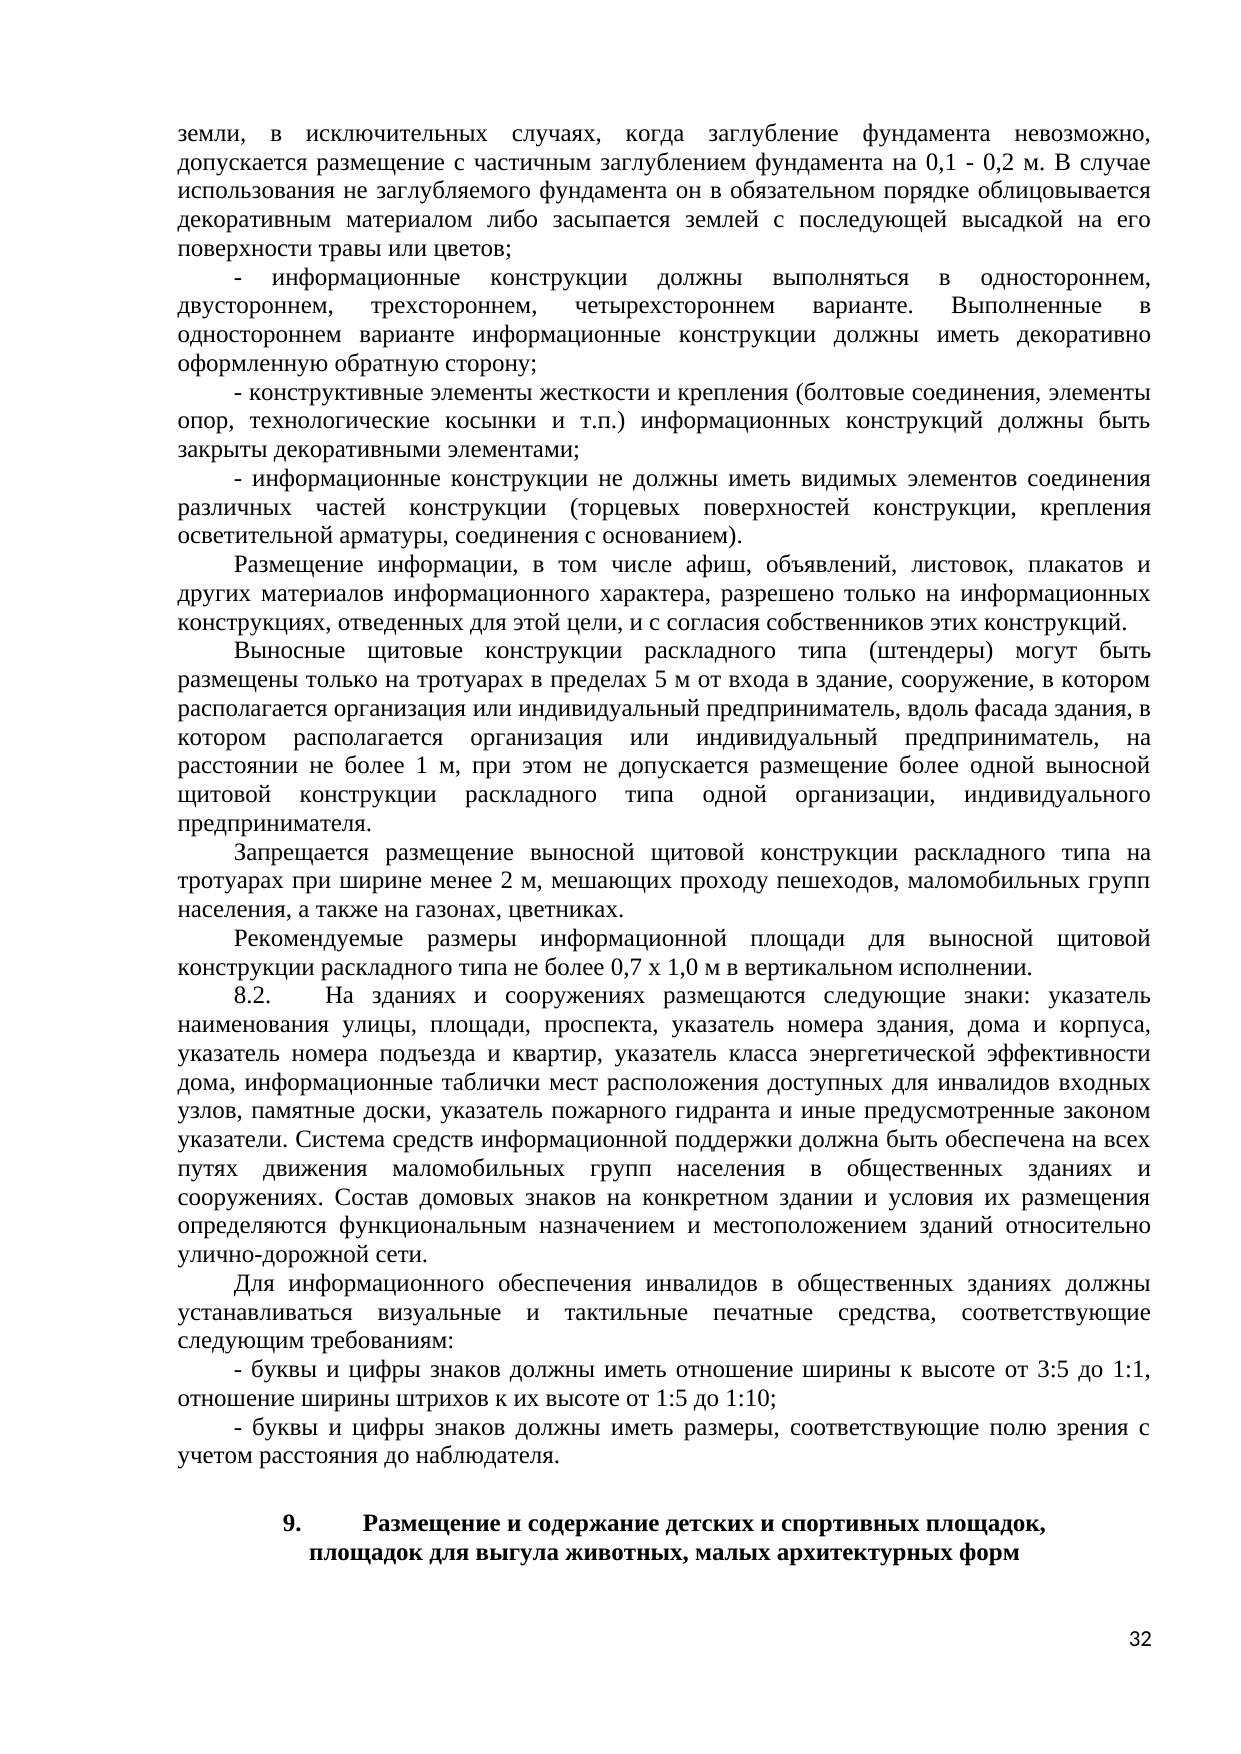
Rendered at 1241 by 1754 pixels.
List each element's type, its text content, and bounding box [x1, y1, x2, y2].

list На зданиях и сооружениях размещаются следующие знаки: указатель наименования улицы, площади, проспекта, указатель номера здания, дома и корпуса, указатель номера подъезда и квартир, указатель класса энергетической эффективности дома, информационные таблички мест расположения доступных для инвалидов входных узлов, памятные доски, указатель пожарного гидранта и иные предусмотренные законом указатели. Система средств информационной поддержки должна быть обеспечена на всех путях движения маломобильных групп населения в общественных зданиях и сооружениях. Состав домовых знаков на конкретном здании и условия их размещения определяются функциональным назначением и местоположением зданий относительно улично-дорожной сети. [177, 981, 1152, 1268]
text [177, 118, 1152, 262]
text - информационные конструкции не должны иметь видимых элементов соединения различных частей конструкции (торцевых поверхностей конструкции, крепления осветительной арматуры, соединения с основанием). [177, 463, 1152, 549]
text Выносные щитовые конструкции раскладного типа (штендеры) могут быть размещены только на тротуарах в пределах 5 м от входа в здание, сооружение, в котором располагается организация или индивидуальный предприниматель, вдоль фасада здания, в котором располагается организация или индивидуальный предприниматель, на расстоянии не более 1 м, при этом не допускается размещение более одной выносной щитовой конструкции раскладного типа одной организации, индивидуального предпринимателя. [177, 636, 1152, 837]
text - конструктивные элементы жесткости и крепления (болтовые соединения, элементы опор, технологические косынки и т.п.) информационных конструкций должны быть закрыты декоративными элементами; [177, 377, 1152, 463]
text - буквы и цифры знаков должны иметь отношение ширины к высоте от 3:5 до 1:1, отношение ширины штрихов к их высоте от 1:5 до 1:10; [177, 1354, 1152, 1412]
text Для информационного обеспечения инвалидов в общественных зданиях должны устанавливаться визуальные и тактильные печатные средства, соответствующие следующим требованиям: [177, 1268, 1152, 1354]
text Размещение информации, в том числе афиш, объявлений, листовок, плакатов и других материалов информационного характера, разрешено только на информационных конструкциях, отведенных для этой цели, и с согласия собственников этих конструкций. [177, 549, 1152, 636]
text Запрещается размещение выносной щитовой конструкции раскладного типа на тротуарах при ширине менее 2 м, мешающих проходу пешеходов, маломобильных групп населения, а также на газонах, цветниках. [177, 837, 1152, 923]
text - информационные конструкции должны выполняться в одностороннем, двустороннем, трехстороннем, четырехстороннем варианте. Выполненные в одностороннем варианте информационные конструкции должны иметь декоративно оформленную обратную сторону; [177, 262, 1152, 377]
text - буквы и цифры знаков должны иметь размеры, соответствующие полю зрения с учетом расстояния до наблюдателя. [177, 1412, 1152, 1469]
text Рекомендуемые размеры информационной площади для выносной щитовой конструкции раскладного типа не более 0,7 x 1,0 м в вертикальном исполнении. [177, 923, 1152, 981]
list Размещение и содержание детских и спортивных площадок, площадок для выгула животных, малых архитектурных форм [177, 1508, 1152, 1565]
